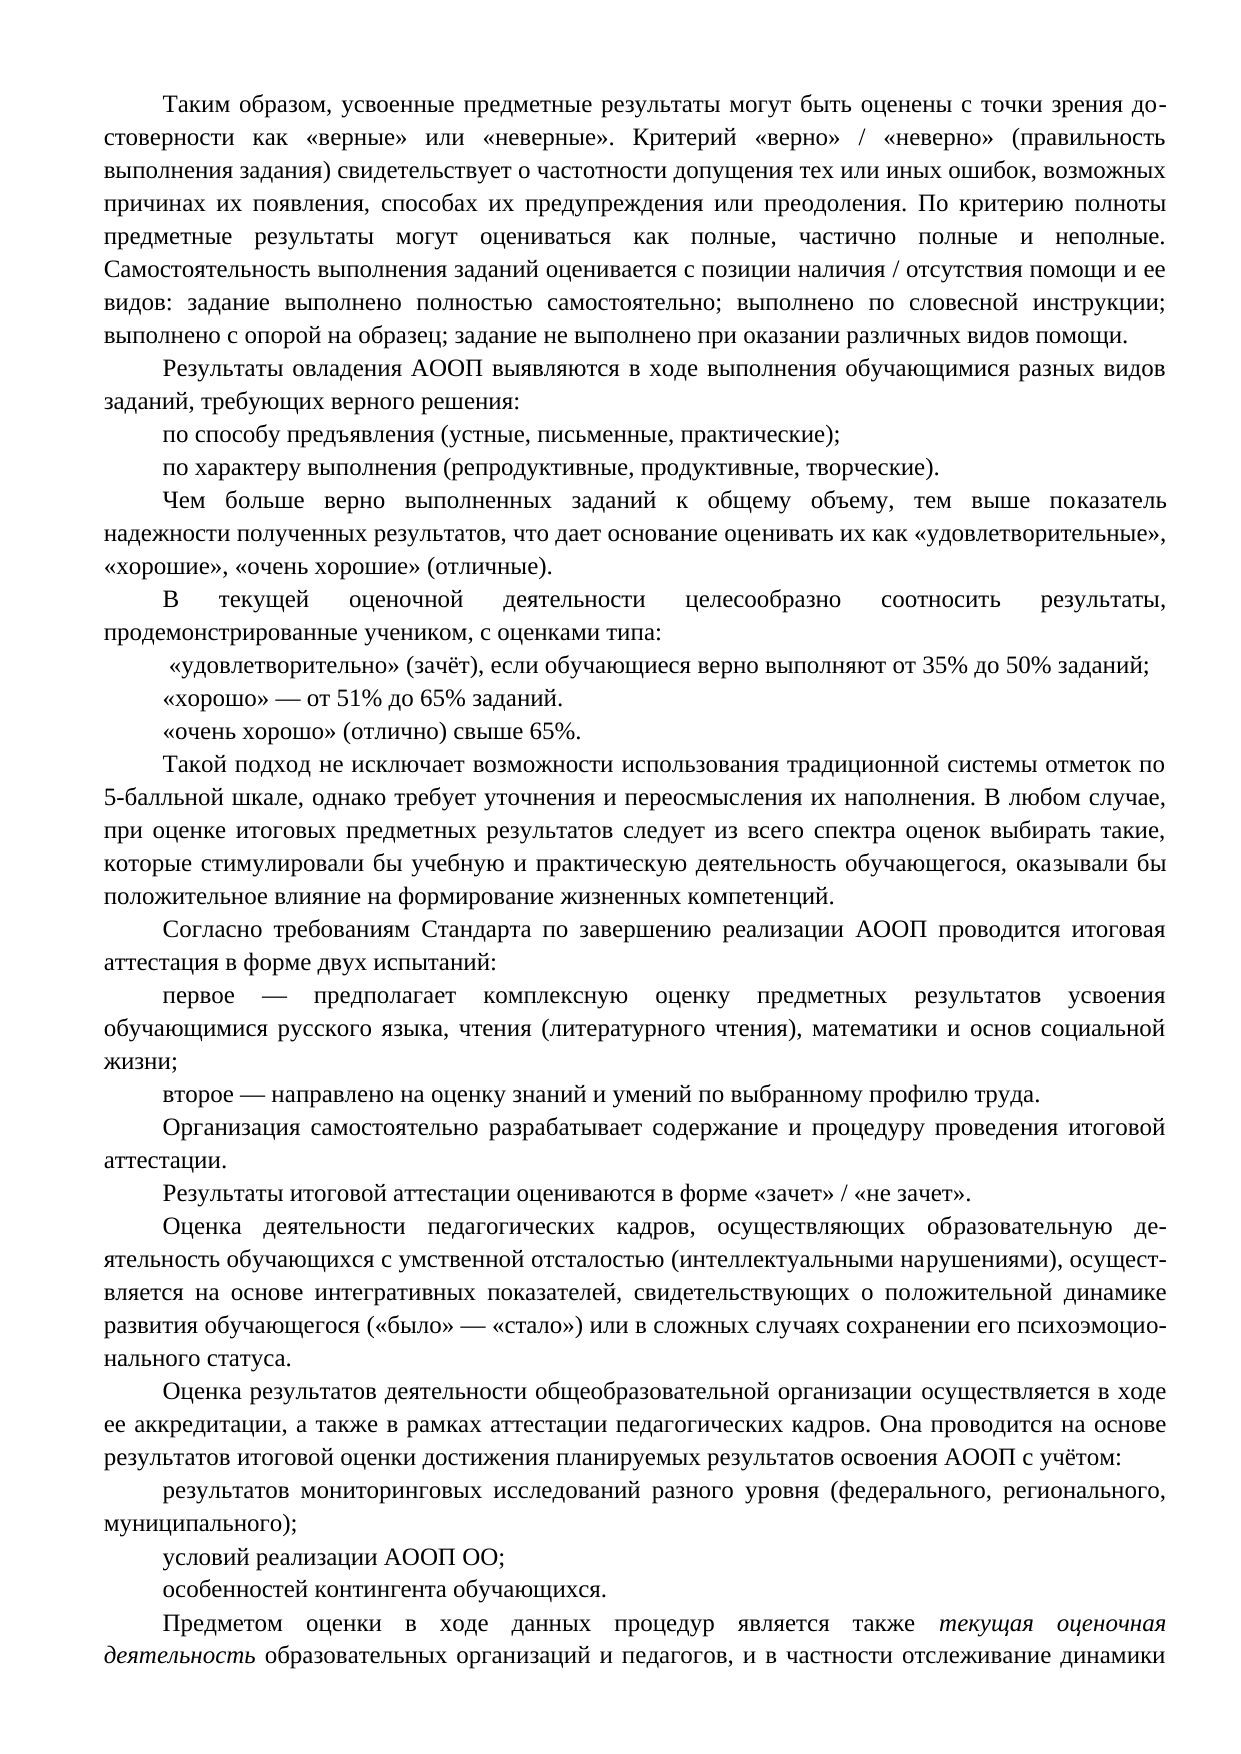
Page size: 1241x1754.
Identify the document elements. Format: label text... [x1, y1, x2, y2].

text Таким образом, усвоенные предметные результаты могут быть оценены с точки зрения достоверности как «верные» или «неверные». Критерий «верно» / «неверно» (правильность выполнения задания) свидетельствует о частотности допущения тех или иных ошибок, возможных причинах их появления, способах их предупреждения или преодоления. По критерию полноты предметные результаты могут оцениваться как полные, частично полные и неполные. Самостоятельность выполнения заданий оценивается с позиции наличия / отсутствия помощи и ее видов: задание выполнено полностью самостоятельно; выполнено по словесной инструкции; выполнено с опорой на образец; задание не выполнено при оказании различных видов помощи. [103, 89, 1167, 348]
text первое ― предполагает комплексную оценку предметных результатов усвоения обучающимися русского языка, чтения (литературного чтения), математики и основ социальной жизни; [103, 980, 1167, 1075]
text второе ― направлено на оценку знаний и умений по выбранному профилю труда. [103, 1079, 1167, 1108]
text результатов мониторинговых исследований разного уровня (федерального, регионального, муниципального); [103, 1476, 1167, 1537]
text Согласно требованиям Стандарта по завершению реализации АООП проводится итоговая аттестация в форме двух испытаний: [103, 914, 1167, 976]
text Оценка деятельности педагогических кадров, осуществляющих образовательную деятельность обучающихся с умственной отсталостью (интеллектуальными нарушениями), осуществляется на основе интегративных показателей, свидетельствующих о положительной динамике развития обучающегося («было» ― «стало») или в сложных случаях сохранении его психоэмоционального статуса. [103, 1211, 1167, 1372]
text Результаты итоговой аттестации оцениваются в форме «зачет» / «не зачет». [103, 1178, 1167, 1207]
text «очень хорошо» (отлично) свыше 65%. [103, 716, 1167, 745]
text Организация самостоятельно разрабатывает содержание и процедуру проведения итоговой аттестации. [103, 1112, 1167, 1174]
text по характеру выполнения (репродуктивные, продуктивные, творческие). [103, 452, 1167, 481]
text Такой подход не исключает возможности использования традиционной системы отметок по 5-балльной шкале, однако требует уточнения и переосмысления их наполнения. В любом случае, при оценке итоговых предметных результатов следует из всего спектра оценок выбирать такие, которые стимулировали бы учебную и практическую деятельность обучающегося, оказывали бы положительное влияние на формирование жизненных компетенций. [103, 749, 1167, 910]
text условий реализации АООП ОО; [103, 1542, 1167, 1570]
text Результаты овладения АООП выявляются в ходе выполнения обучающимися разных видов заданий, требующих верного решения: [103, 353, 1167, 414]
text «удовлетворительно» (зачёт), если обучающиеся верно выполняют от 35% до 50% заданий; [103, 650, 1167, 679]
text Чем больше верно выполненных заданий к общему объему, тем выше показатель надежности полученных результатов, что дает основание оценивать их как «удовлетворительные», «хорошие», «очень хорошие» (отличные). [103, 485, 1167, 580]
text «хорошо» ― от 51% до 65% заданий. [103, 683, 1167, 712]
text В текущей оценочной деятельности целесообразно соотносить результаты, продемонстрированные учеником, с оценками типа: [103, 584, 1167, 646]
text Оценка результатов деятельности общеобразовательной организации осуществляется в ходе ее аккредитации, а также в рамках аттестации педагогических кадров. Она проводится на основе результатов итоговой оценки достижения планируемых результатов освоения АООП с учётом: [103, 1376, 1167, 1471]
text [103, 1608, 1167, 1669]
text по способу предъявления (устные, письменные, практические); [103, 419, 1167, 448]
text особенностей контингента обучающихся. [103, 1574, 1167, 1603]
